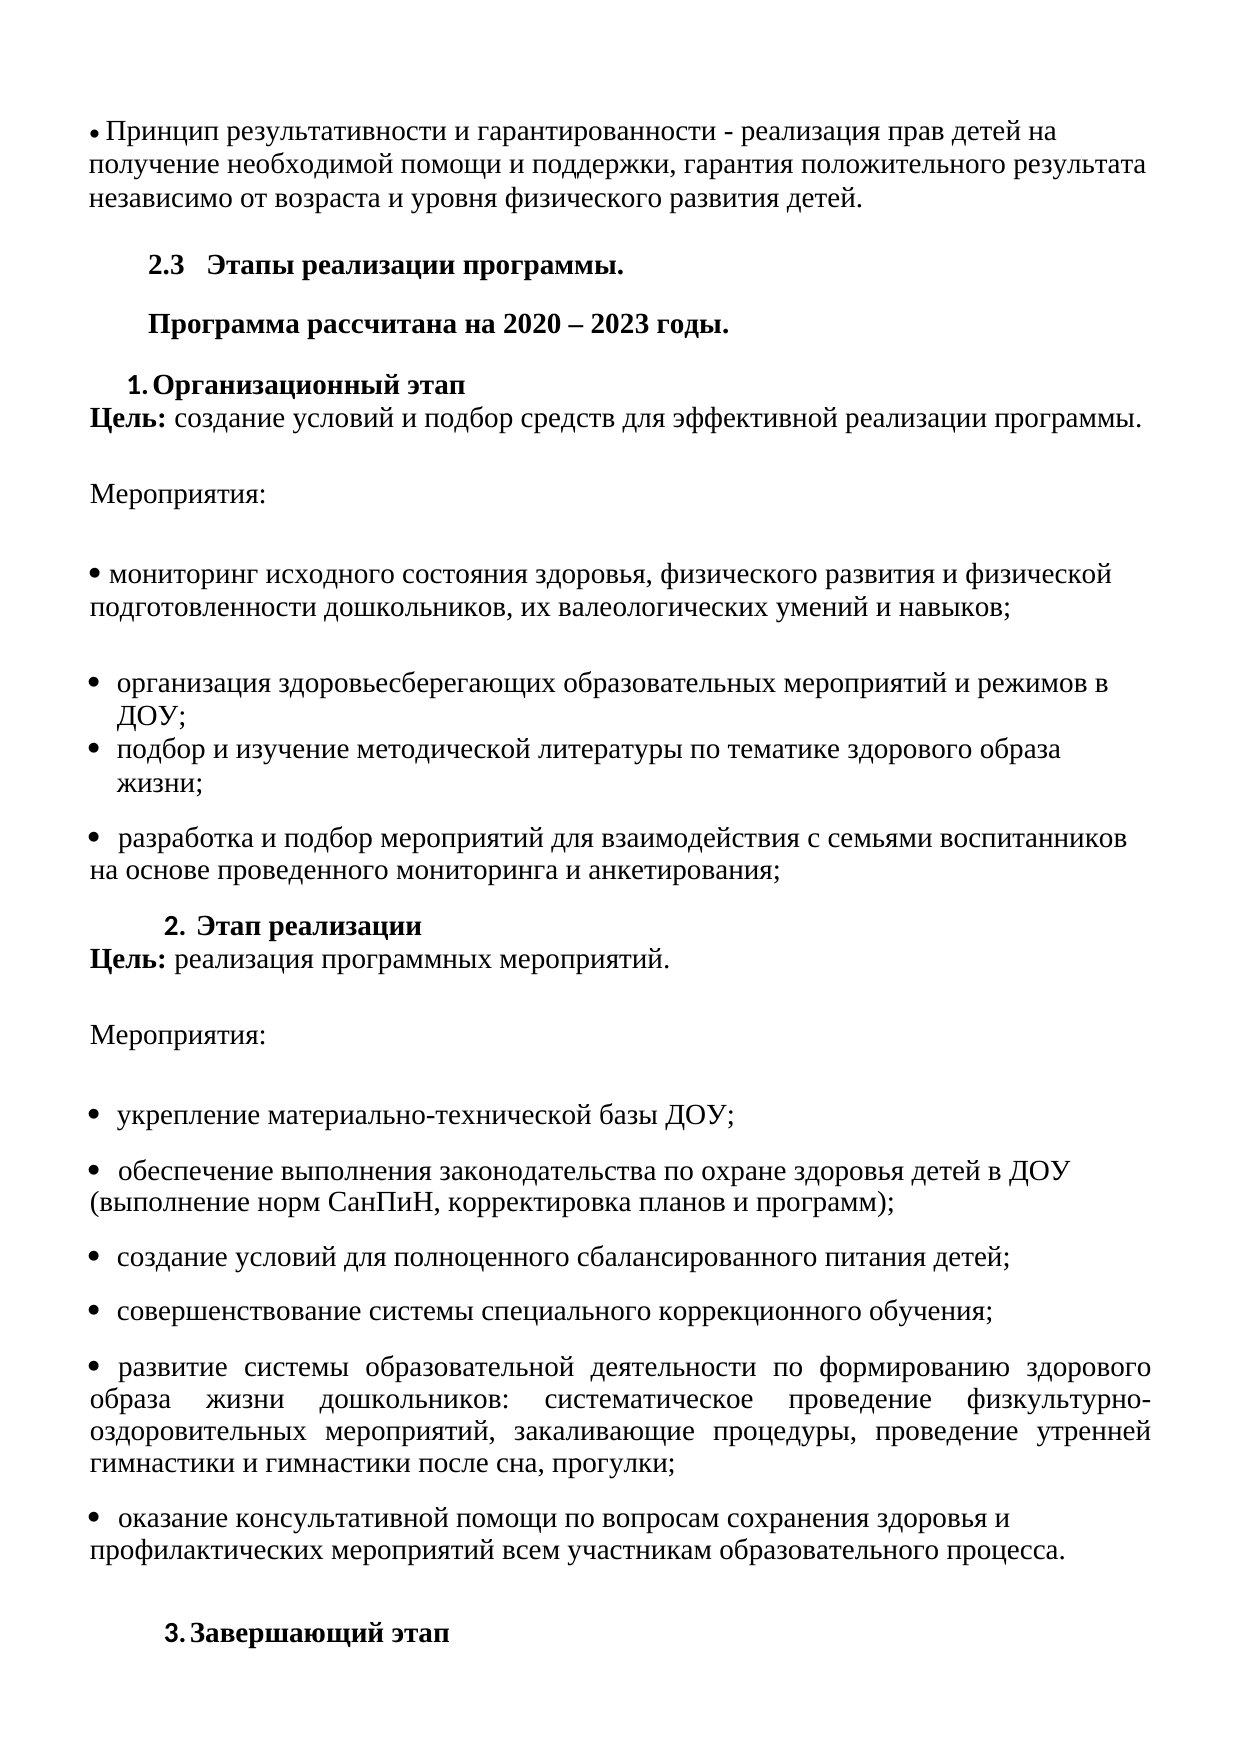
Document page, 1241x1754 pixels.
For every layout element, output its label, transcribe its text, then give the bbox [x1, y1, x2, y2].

list Завершающий этап [164, 1614, 1152, 1649]
list совершенствование системы специального коррекционного обучения; [89, 1293, 1152, 1327]
text Цель: создание условий и подбор средств для эффективной реализации программы. [89, 402, 1152, 434]
list развитие системы образовательной деятельности по формированию здорового образа жизни дошкольников: систематическое проведение физкультурно-оздоровительных мероприятий, закаливающие процедуры, проведение утренней гимнастики и гимнастики после сна, прогулки; [89, 1351, 1152, 1478]
list обеспечение выполнения законодательства по охране здоровья детей в ДОУ (выполнение норм СанПиН, корректировка планов и программ); [89, 1155, 1150, 1218]
text • Принцип результативности и гарантированности - реализация прав детей на получение необходимой помощи и поддержки, гарантия положительного результата независимо от возраста и уровня физического развития детей. [89, 113, 1152, 214]
text Мероприятия: [89, 1017, 1152, 1050]
list укрепление материально-технической базы ДОУ; [89, 1097, 1152, 1131]
list Организационный этап [126, 366, 1152, 402]
list создание условий для полноценного сбалансированного питания детей; [89, 1239, 1152, 1272]
list организация здоровьесберегающих образовательных мероприятий и режимов в ДОУ; [89, 665, 1152, 732]
list Этап реализации [164, 907, 1152, 942]
list разработка и подбор мероприятий для взаимодействия с семьями воспитанников на основе проведенного мониторинга и анкетирования; [89, 822, 1152, 885]
text Программа рассчитана на 2020 – 2023 годы. [148, 307, 1152, 340]
list оказание консультативной помощи по вопросам сохранения здоровья и профилактических мероприятий всем участникам образовательного процесса. [89, 1503, 1150, 1566]
text Цель: реализация программных мероприятий. [89, 942, 1152, 975]
text Мероприятия: [89, 476, 1152, 510]
text 2.3 Этапы реализации программы. [148, 247, 1152, 281]
list подбор и изучение методической литературы по тематике здорового образа жизни; [89, 732, 1152, 798]
text  мониторинг исходного состояния здоровья, физического развития и физической подготовленности дошкольников, их валеологических умений и навыков; [89, 557, 1152, 623]
